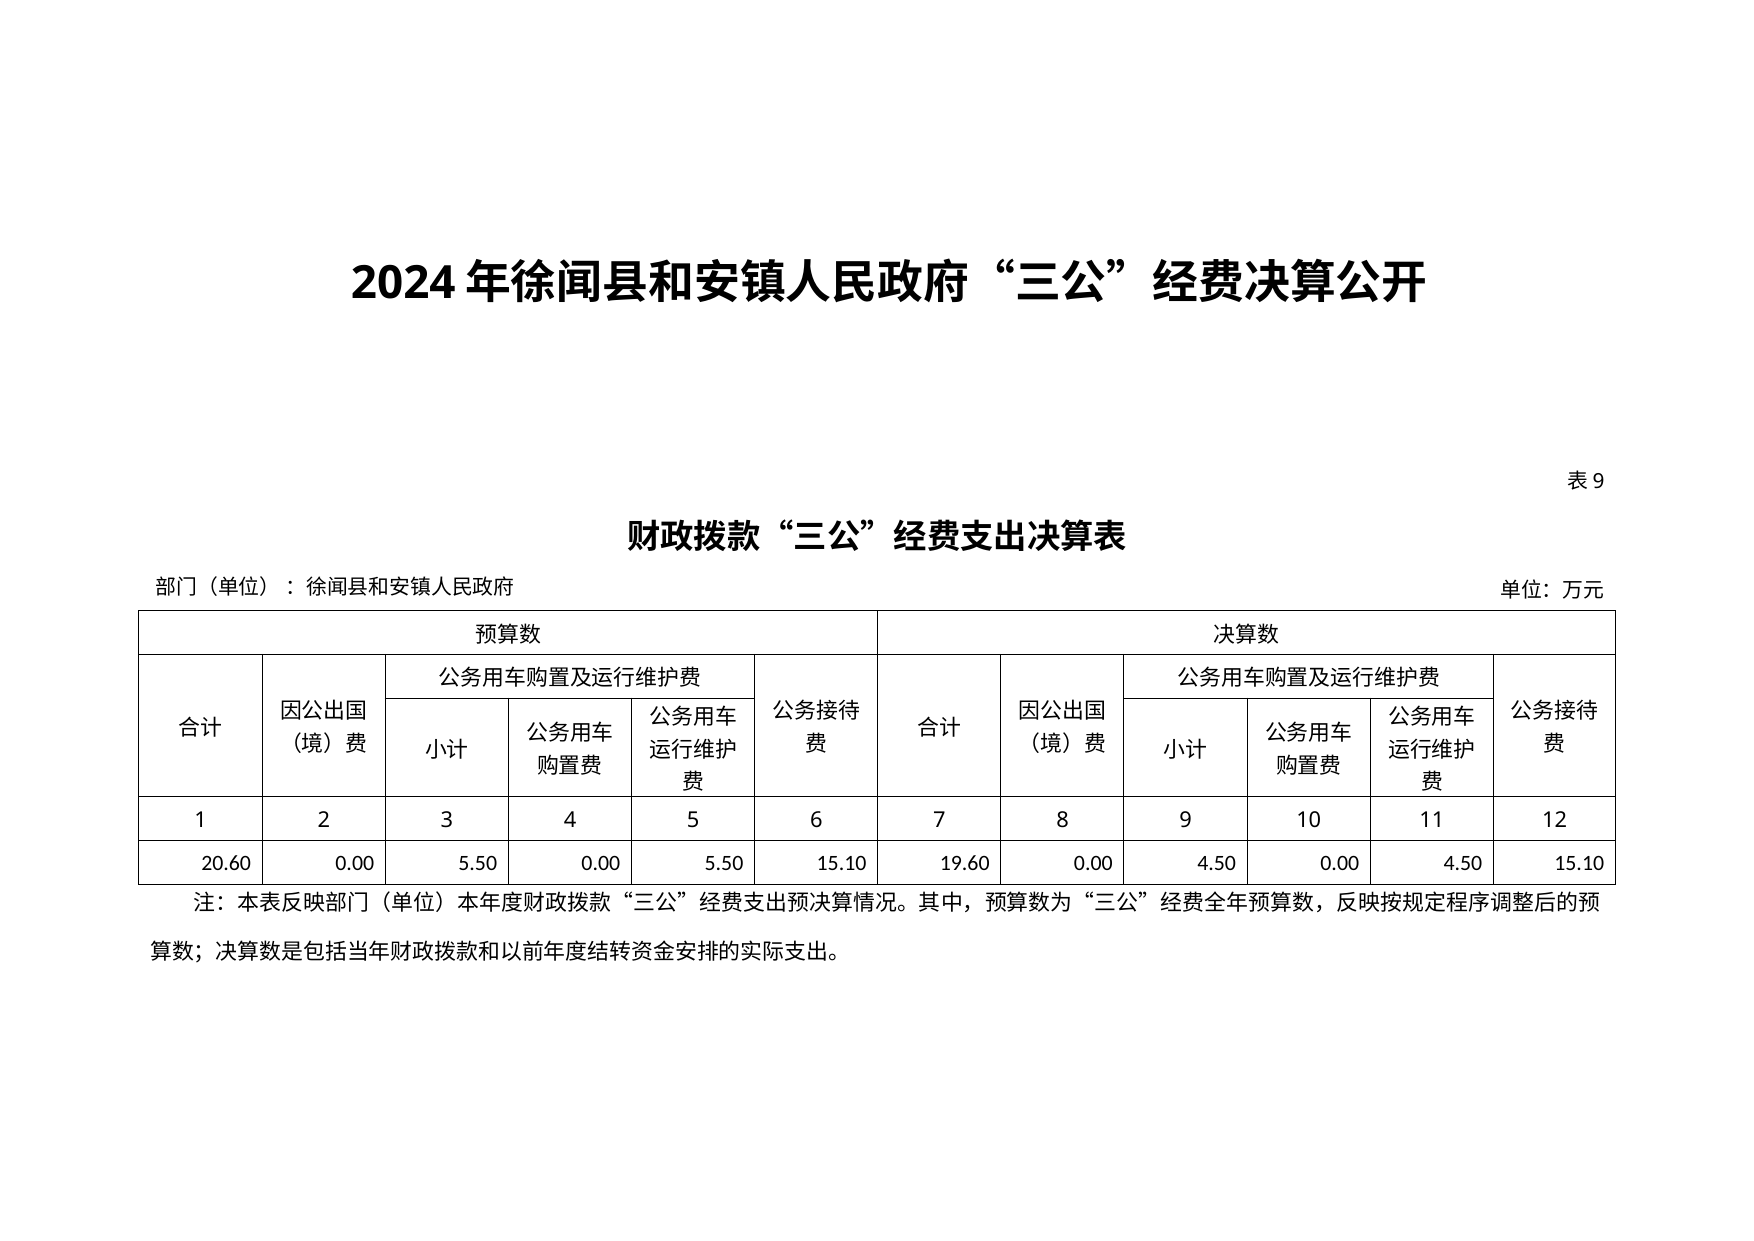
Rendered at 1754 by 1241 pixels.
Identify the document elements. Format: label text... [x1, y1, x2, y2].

table_cell 15.10 [755, 841, 877, 884]
table_cell 4.50 [1124, 841, 1247, 884]
table_cell 4 [509, 797, 631, 840]
table_cell 公务接待费 [1494, 655, 1615, 796]
table_cell 15.10 [1494, 841, 1615, 884]
table_cell 合计 [878, 655, 1000, 796]
table_cell 小计 [386, 699, 508, 796]
table_cell 公务用车 购置费 [509, 699, 631, 796]
table_header 表9 [139, 458, 1615, 501]
table_cell 0.00 [1001, 841, 1123, 884]
table_cell 因公出国（境）费 [263, 655, 385, 796]
table_cell 5 [632, 797, 754, 840]
table_cell 5.50 [386, 841, 508, 884]
table_cell 公务用车购置及运行维护费 [386, 655, 754, 698]
table_cell 10 [1248, 797, 1370, 840]
table_cell 单位：万元 [1247, 566, 1615, 610]
table_cell 0.00 [263, 841, 385, 884]
table_cell 因公出国（境）费 [1001, 655, 1123, 796]
table_cell 4.50 [1371, 841, 1493, 884]
table_cell 11 [1371, 797, 1493, 840]
table_cell 公务用车购置及运行维护费 [1124, 655, 1493, 698]
table_cell 合计 [139, 655, 262, 796]
table_cell 19.60 [878, 841, 1000, 884]
table_cell 8 [1001, 797, 1123, 840]
table_cell 决算数 [878, 611, 1615, 654]
table_cell 3 [386, 797, 508, 840]
text 2024年徐闻县和安镇人民政府“三公”经费决算公开 [150, 230, 1604, 328]
table_cell 小计 [1124, 699, 1247, 796]
table_cell 7 [878, 797, 1000, 840]
table_cell 5.50 [632, 841, 754, 884]
table_cell 部门（单位） ：徐闻县和安镇人民政府 [139, 566, 1247, 610]
table_cell 公务用车 购置费 [1248, 699, 1370, 796]
table_cell 财政拨款“三公”经费支出决算表 [139, 501, 1615, 566]
table_cell 1 [139, 797, 262, 840]
table_cell 12 [1494, 797, 1615, 840]
table_cell 0.00 [1248, 841, 1370, 884]
table_cell 预算数 [139, 611, 877, 654]
table_cell 20.60 [139, 841, 262, 884]
table_cell 0.00 [509, 841, 631, 884]
table_cell 9 [1124, 797, 1247, 840]
table_cell 公务用车 运行维护费 [632, 699, 754, 796]
table_cell 公务接待费 [755, 655, 877, 796]
table_cell 2 [263, 797, 385, 840]
table_cell 6 [755, 797, 877, 840]
text 注：本表反映部门（单位）本年度财政拨款“三公”经费支出预决算情况。其中，预算数为“三公”经费全年预算数，反映按规定程序调整后的预算数；决算数是包括当年财政拨款和以前年度结转资金安排的实际支出。 [150, 885, 1604, 966]
table_cell 公务用车 运行维护费 [1371, 699, 1493, 796]
